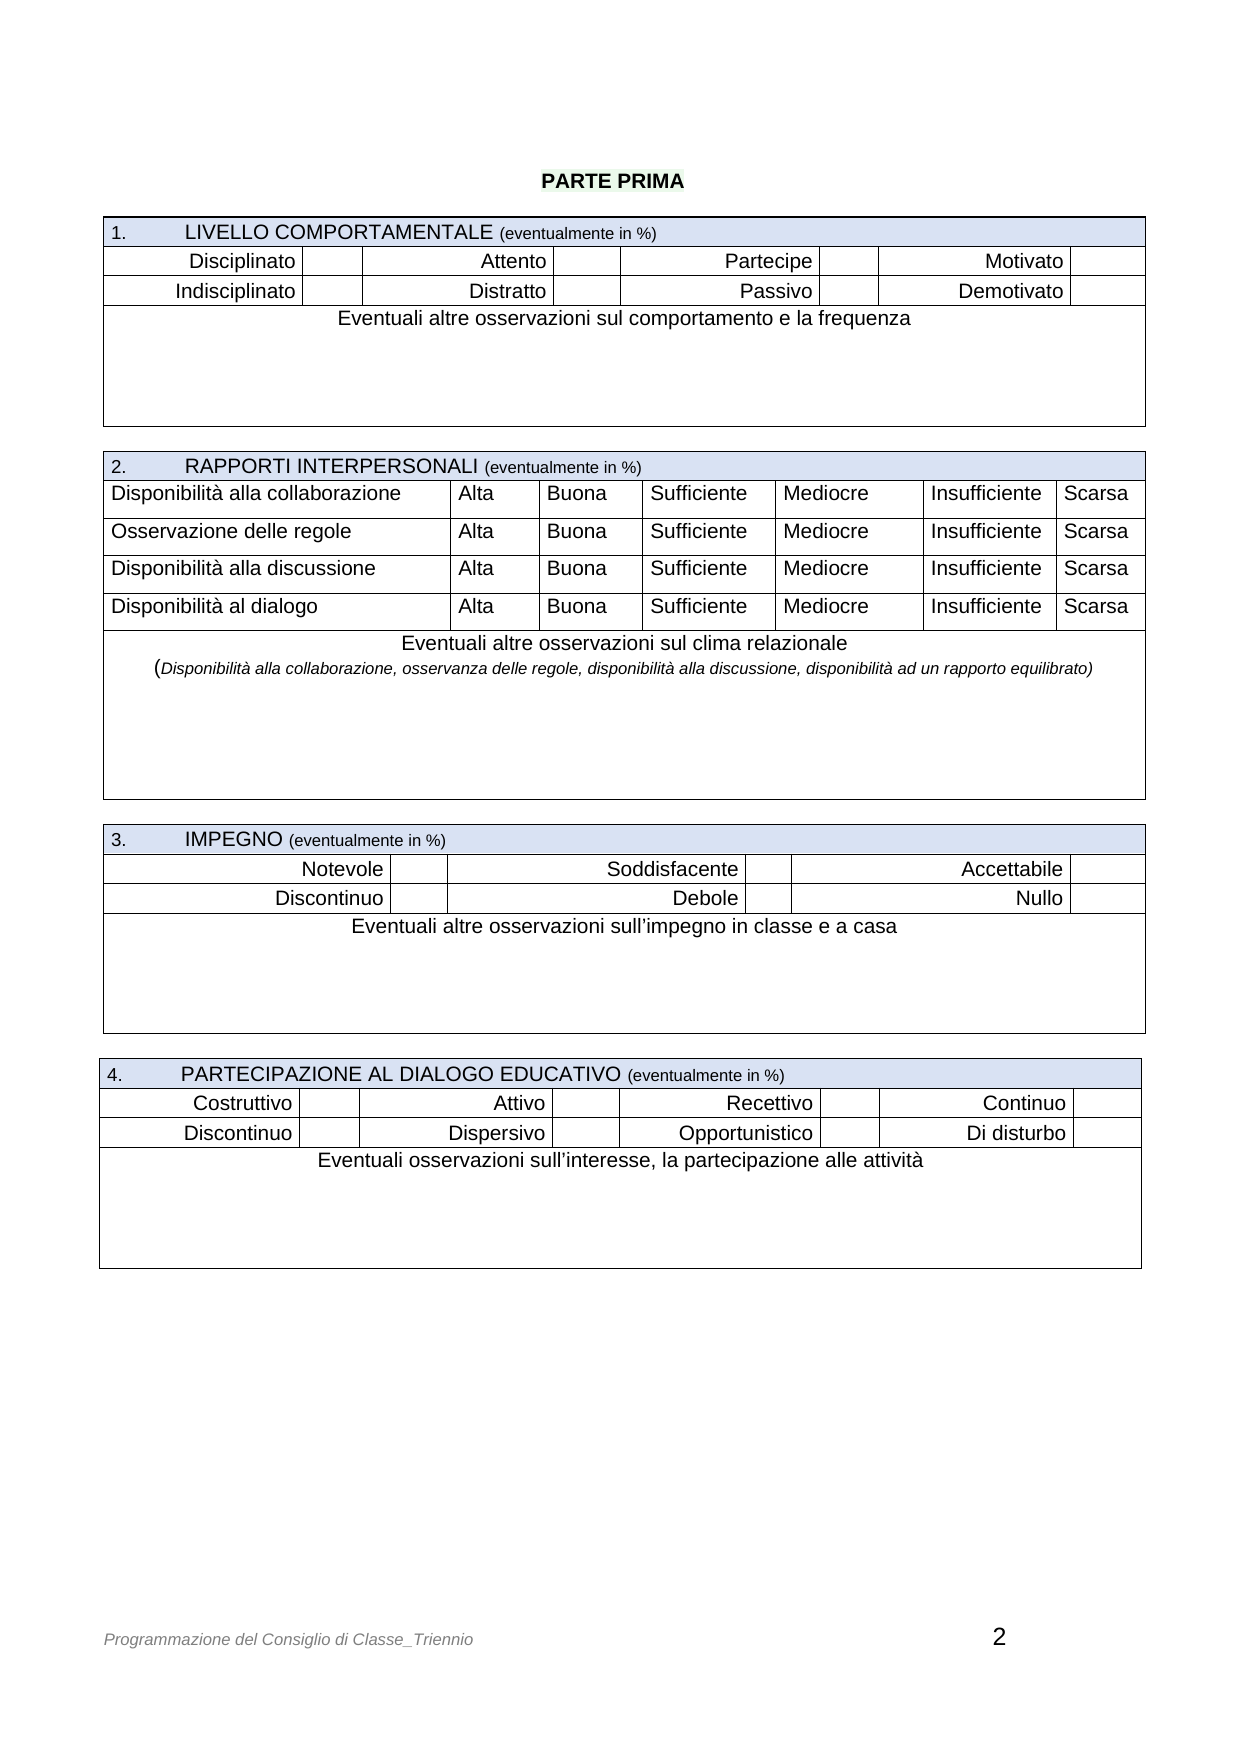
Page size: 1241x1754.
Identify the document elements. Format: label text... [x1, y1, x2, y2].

table_cell Buona [540, 594, 642, 630]
table_cell [300, 1089, 359, 1117]
table_cell Sufficiente [643, 481, 775, 518]
table_cell Soddisfacente [448, 855, 745, 883]
table_cell Notevole [104, 855, 390, 883]
table_cell [1074, 1118, 1141, 1147]
table_cell [1071, 247, 1145, 275]
table_cell [553, 1089, 619, 1117]
table_cell Recettivo [620, 1089, 820, 1117]
table_cell Attento [363, 247, 553, 275]
table_cell Alta [451, 594, 539, 630]
table_cell Insufficiente [924, 519, 1056, 555]
table_cell [1071, 884, 1145, 912]
table_cell Indisciplinato [104, 276, 302, 305]
table_cell Alta [451, 556, 539, 593]
table_cell Partecipe [621, 247, 819, 275]
table_cell Eventuali altre osservazioni sull’impegno in classe e a casa [104, 914, 1145, 1033]
table_cell [746, 884, 791, 912]
table_cell Continuo [880, 1089, 1073, 1117]
table_cell Osservazione delle regole [104, 519, 450, 555]
table_cell Eventuali altre osservazioni sul comportamento e la frequenza [104, 306, 1145, 426]
table_cell Di disturbo [880, 1118, 1073, 1147]
table_cell Mediocre [776, 556, 923, 593]
table_cell Buona [540, 481, 642, 518]
table_cell Mediocre [776, 594, 923, 630]
table_cell [300, 1118, 359, 1147]
table_header RAPPORTI INTERPERSONALI (eventualmente in %) [104, 452, 1145, 480]
table_cell Scarsa [1057, 519, 1145, 555]
table_cell [554, 276, 620, 305]
table_cell Insufficiente [924, 481, 1056, 518]
table_cell [1071, 855, 1145, 883]
table_cell Accettabile [792, 855, 1070, 883]
table_cell Alta [451, 519, 539, 555]
table_cell [391, 855, 447, 883]
table_cell Passivo [621, 276, 819, 305]
table_cell [303, 247, 362, 275]
table_cell Mediocre [776, 481, 923, 518]
table_cell [746, 855, 791, 883]
table_cell [303, 276, 362, 305]
table_cell Mediocre [776, 519, 923, 555]
table_cell Eventuali altre osservazioni sul clima relazionale (Disponibilità alla collaborazione, osservanza delle regole, disponibilità alla discussione, disponibilità ad un rapporto equilibrato) [104, 631, 1145, 799]
table_header PARTECIPAZIONE AL DIALOGO EDUCATIVO (eventualmente in %) [100, 1059, 1141, 1088]
table_cell Disponibilità al dialogo [104, 594, 450, 630]
table_cell Eventuali osservazioni sull’interesse, la partecipazione alle attività [100, 1148, 1141, 1267]
table_cell [391, 884, 447, 912]
table_cell Attivo [360, 1089, 552, 1117]
table_cell [821, 1089, 879, 1117]
table_cell Insufficiente [924, 556, 1056, 593]
table_cell Discontinuo [104, 884, 390, 912]
table_cell [1071, 276, 1145, 305]
table_cell Discontinuo [100, 1118, 299, 1147]
table_cell Demotivato [879, 276, 1070, 305]
table_header IMPEGNO (eventualmente in %) [104, 825, 1145, 853]
table_cell Insufficiente [924, 594, 1056, 630]
table_cell Sufficiente [643, 519, 775, 555]
table_cell [820, 276, 878, 305]
table_cell [820, 247, 878, 275]
table_cell Disponibilità alla discussione [104, 556, 450, 593]
table_cell Buona [540, 556, 642, 593]
table_cell Scarsa [1057, 481, 1145, 518]
table_cell Motivato [879, 247, 1070, 275]
table_cell Opportunistico [620, 1118, 820, 1147]
text PARTE PRIMA [103, 168, 1122, 192]
table_cell Nullo [792, 884, 1070, 912]
table_cell [1074, 1089, 1141, 1117]
table_cell [821, 1118, 879, 1147]
table_cell Sufficiente [643, 594, 775, 630]
table_cell Buona [540, 519, 642, 555]
table_cell Sufficiente [643, 556, 775, 593]
table_cell Scarsa [1057, 594, 1145, 630]
table_cell Disciplinato [104, 247, 302, 275]
table_cell Dispersivo [360, 1118, 552, 1147]
table_cell Alta [451, 481, 539, 518]
table_header LIVELLO COMPORTAMENTALE (eventualmente in %) [104, 218, 1145, 246]
table_cell Disponibilità alla collaborazione [104, 481, 450, 518]
table_cell Debole [448, 884, 745, 912]
table_cell Costruttivo [100, 1089, 299, 1117]
table_cell Distratto [363, 276, 553, 305]
table_cell Scarsa [1057, 556, 1145, 593]
table_cell [553, 1118, 619, 1147]
table_cell [554, 247, 620, 275]
